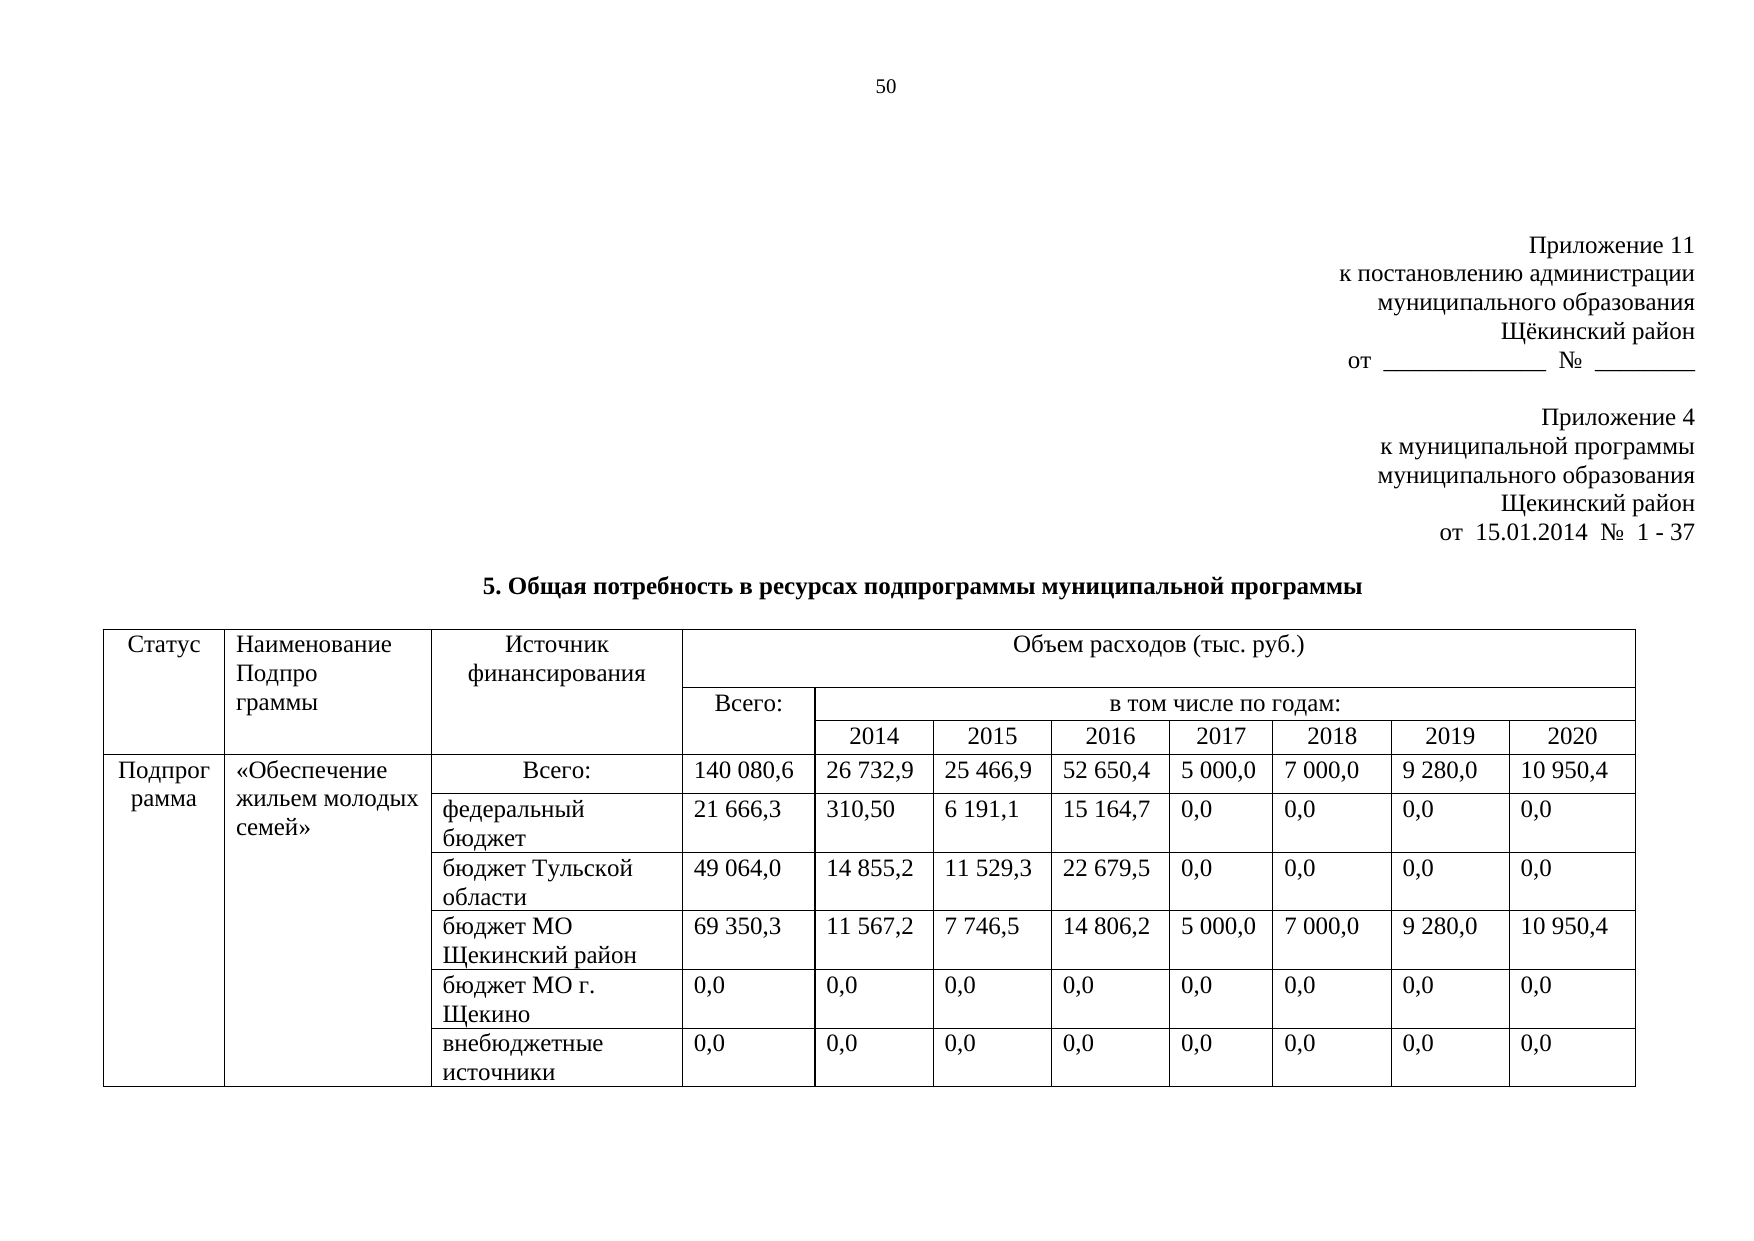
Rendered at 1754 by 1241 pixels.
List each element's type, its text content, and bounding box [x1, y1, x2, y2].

table_cell 0,0 [816, 970, 933, 1027]
table_cell 9 280,0 [1392, 911, 1509, 969]
table_cell 11 567,2 [816, 911, 933, 969]
table_cell 0,0 [683, 970, 814, 1027]
table_cell 14 806,2 [1052, 911, 1169, 969]
table_cell 9 280,0 [1392, 755, 1509, 793]
table_cell Подпрограмма [104, 755, 224, 1086]
table_cell 0,0 [1273, 794, 1391, 852]
table_cell 0,0 [1510, 1029, 1635, 1086]
table_cell 52 650,4 [1052, 755, 1169, 793]
table_cell «Обеспечение жильем молодых семей» [225, 755, 431, 1086]
table_cell 69 350,3 [683, 911, 814, 969]
table_cell 10 950,4 [1510, 911, 1635, 969]
table_cell 11 529,3 [934, 853, 1051, 910]
table_cell 0,0 [934, 970, 1051, 1027]
table_header Источник финансирования [432, 630, 682, 754]
table_cell 10 950,4 [1510, 755, 1635, 793]
table_cell 14 855,2 [816, 853, 933, 910]
table_cell 5 000,0 [1170, 911, 1272, 969]
table_cell 0,0 [1392, 1029, 1509, 1086]
table_cell 7 000,0 [1273, 911, 1391, 969]
table_cell 7 746,5 [934, 911, 1051, 969]
table_cell Всего: [432, 755, 682, 793]
table_cell 2017 [1170, 721, 1272, 754]
table_cell 0,0 [1052, 970, 1169, 1027]
table_header Статус [104, 630, 224, 754]
text к постановлению администрации [77, 258, 1695, 287]
table_cell бюджет МО г. Щекино [432, 970, 682, 1027]
table_cell Всего: [683, 688, 814, 754]
table_cell 0,0 [1510, 794, 1635, 852]
table_header Наименование Подпро граммы [225, 630, 431, 754]
text от _____________ № ________ [77, 345, 1695, 373]
table_cell 6 191,1 [934, 794, 1051, 852]
table_cell 2020 [1510, 721, 1635, 754]
table_cell 2015 [934, 721, 1051, 754]
table_cell 0,0 [683, 1029, 814, 1086]
table_cell бюджет МО Щекинский район [432, 911, 682, 969]
table_header Объем расходов (тыс. руб.) [683, 630, 1635, 687]
table_cell 25 466,9 [934, 755, 1051, 793]
table_cell 49 064,0 [683, 853, 814, 910]
table_cell федеральный бюджет [432, 794, 682, 852]
text Приложение 4 [77, 402, 1695, 431]
table_cell 310,50 [816, 794, 933, 852]
table_cell 26 732,9 [816, 755, 933, 793]
table_cell 0,0 [1510, 853, 1635, 910]
table_cell 0,0 [1170, 1029, 1272, 1086]
table_cell бюджет Тульской области [432, 853, 682, 910]
table_cell 0,0 [1392, 853, 1509, 910]
text от 15.01.2014 № 1 - 37 [77, 517, 1695, 546]
table_cell 2019 [1392, 721, 1509, 754]
table_cell 0,0 [1273, 1029, 1391, 1086]
table_cell 22 679,5 [1052, 853, 1169, 910]
text 5. Общая потребность в ресурсах подпрограммы муниципальной программы [114, 571, 1695, 600]
table_cell внебюджетные источники [432, 1029, 682, 1086]
table_cell 21 666,3 [683, 794, 814, 852]
text муниципального образования [77, 460, 1695, 488]
table_cell 0,0 [1392, 794, 1509, 852]
table_cell 2018 [1273, 721, 1391, 754]
table_cell 0,0 [934, 1029, 1051, 1086]
text к муниципальной программы [77, 431, 1695, 460]
table_cell 2016 [1052, 721, 1169, 754]
table_cell 0,0 [1052, 1029, 1169, 1086]
text Щекинский район [77, 488, 1695, 517]
table_cell 0,0 [1170, 853, 1272, 910]
table_cell 5 000,0 [1170, 755, 1272, 793]
table_cell 15 164,7 [1052, 794, 1169, 852]
text Приложение 11 [77, 230, 1695, 258]
table_cell 7 000,0 [1273, 755, 1391, 793]
table_cell 2014 [816, 721, 933, 754]
table_cell 0,0 [1170, 970, 1272, 1027]
table_cell 0,0 [1510, 970, 1635, 1027]
text Щёкинский район [77, 316, 1695, 345]
table_cell 0,0 [1170, 794, 1272, 852]
table_cell 0,0 [1273, 970, 1391, 1027]
table_cell в том числе по годам: [816, 688, 1635, 720]
table_cell 140 080,6 [683, 755, 814, 793]
table_cell 0,0 [816, 1029, 933, 1086]
table_cell 0,0 [1273, 853, 1391, 910]
text муниципального образования [77, 287, 1695, 316]
table_cell 0,0 [1392, 970, 1509, 1027]
